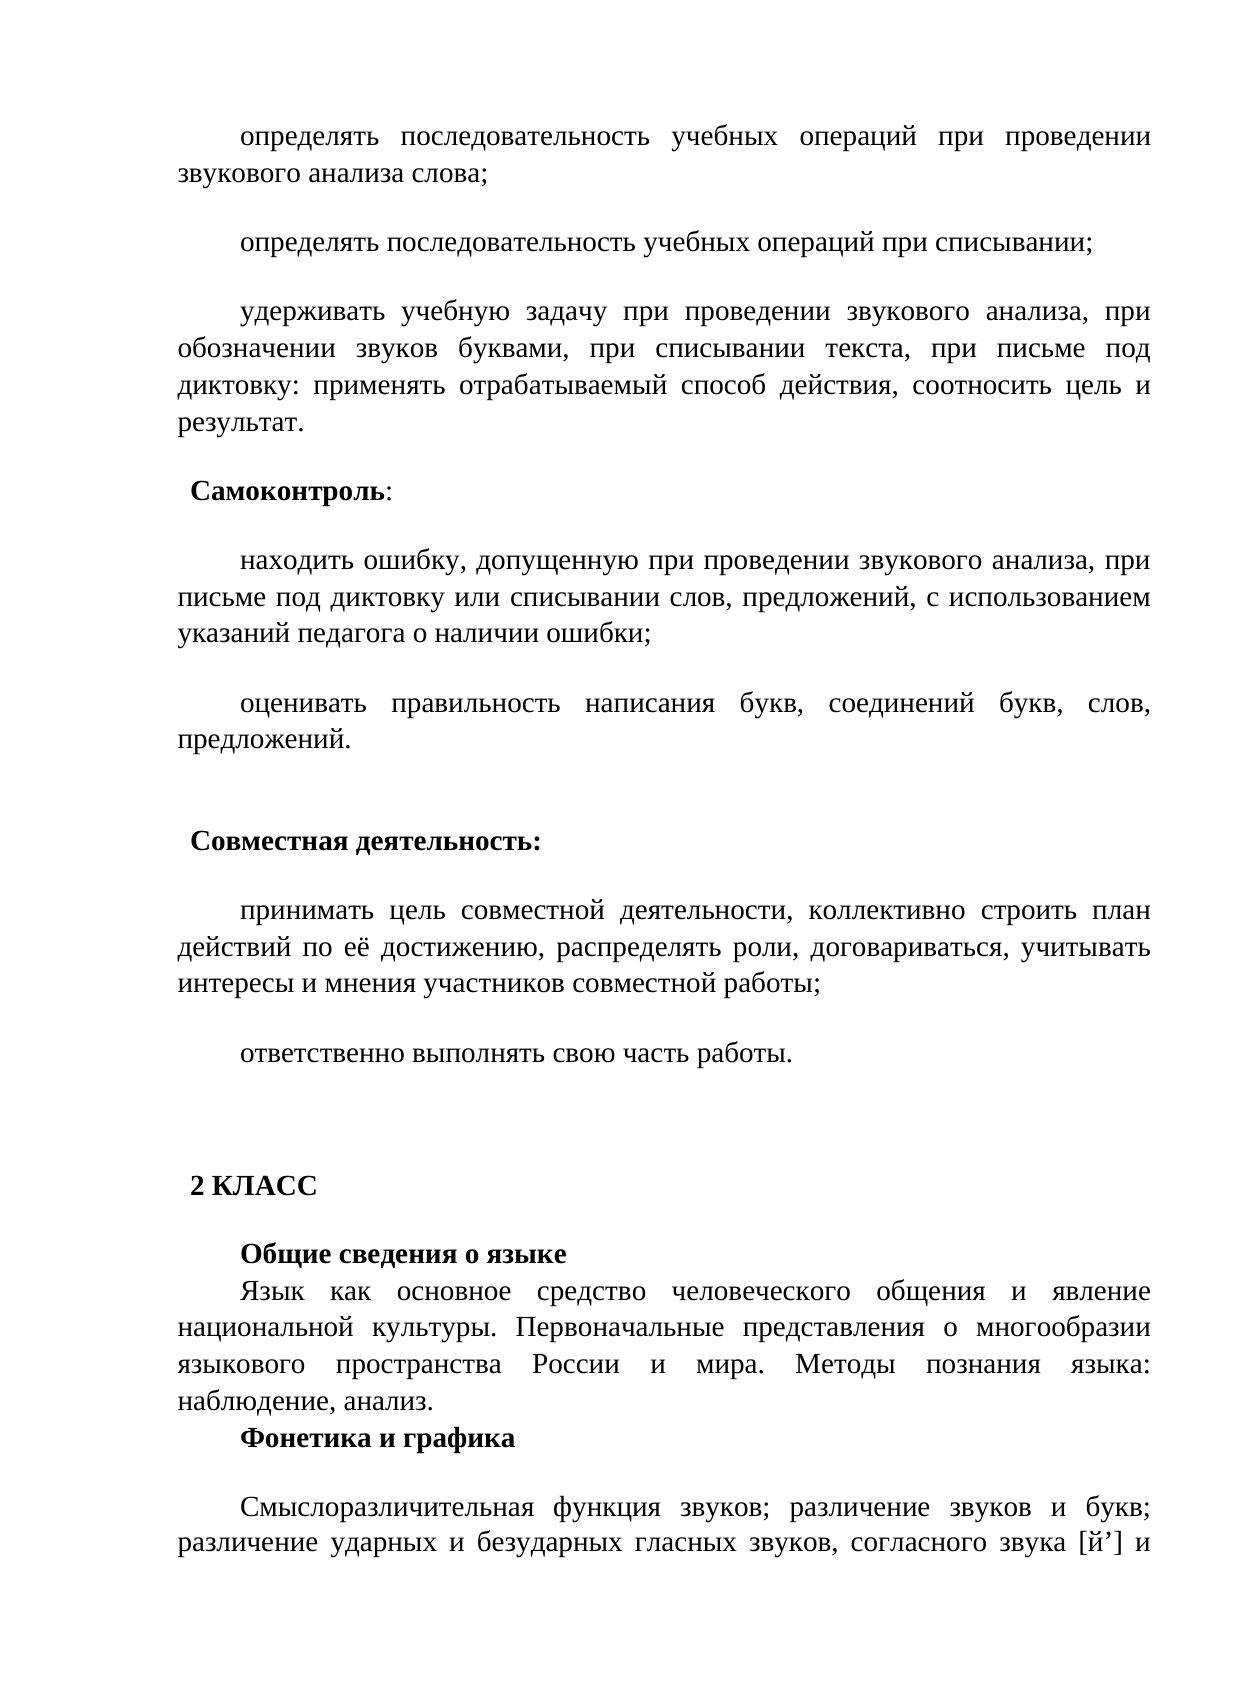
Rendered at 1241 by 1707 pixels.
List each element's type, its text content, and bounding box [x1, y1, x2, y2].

text Совместная деятельность: [190, 823, 1152, 856]
text оценивать правильность написания букв, соединений букв, слов, предложений. [177, 685, 1152, 755]
text Общие сведения о языке [177, 1236, 1152, 1269]
text определять последовательность учебных операций при списывании; [177, 224, 1152, 258]
text 2 КЛАСС [190, 1168, 1152, 1202]
text определять последовательность учебных операций при проведении звукового анализа слова; [177, 118, 1152, 188]
text принимать цель совместной деятельности, коллективно строить план действий по её достижению, распределять роли, договариваться, учитывать интересы и мнения участников совместной работы; [177, 892, 1152, 999]
text ответственно выполнять свою часть работы. [177, 1035, 1152, 1068]
text Самоконтроль: [190, 473, 1152, 506]
text удерживать учебную задачу при проведении звукового анализа, при обозначении звуков буквами, при списывании текста, при письме под диктовку: применять отрабатываемый способ действия, соотносить цель и результат. [177, 293, 1152, 437]
text Язык как основное средство человеческого общения и явление национальной культуры. Первоначальные представления о многообразии языкового пространства России и мира. Методы познания языка: наблюдение, анализ. [177, 1273, 1152, 1417]
text находить ошибку, допущенную при проведении звукового анализа, при письме под диктовку или списывании слов, предложений, с использованием указаний педагога о наличии ошибки; [177, 542, 1152, 649]
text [177, 1489, 1152, 1558]
text Фонетика и графика [177, 1420, 1152, 1454]
